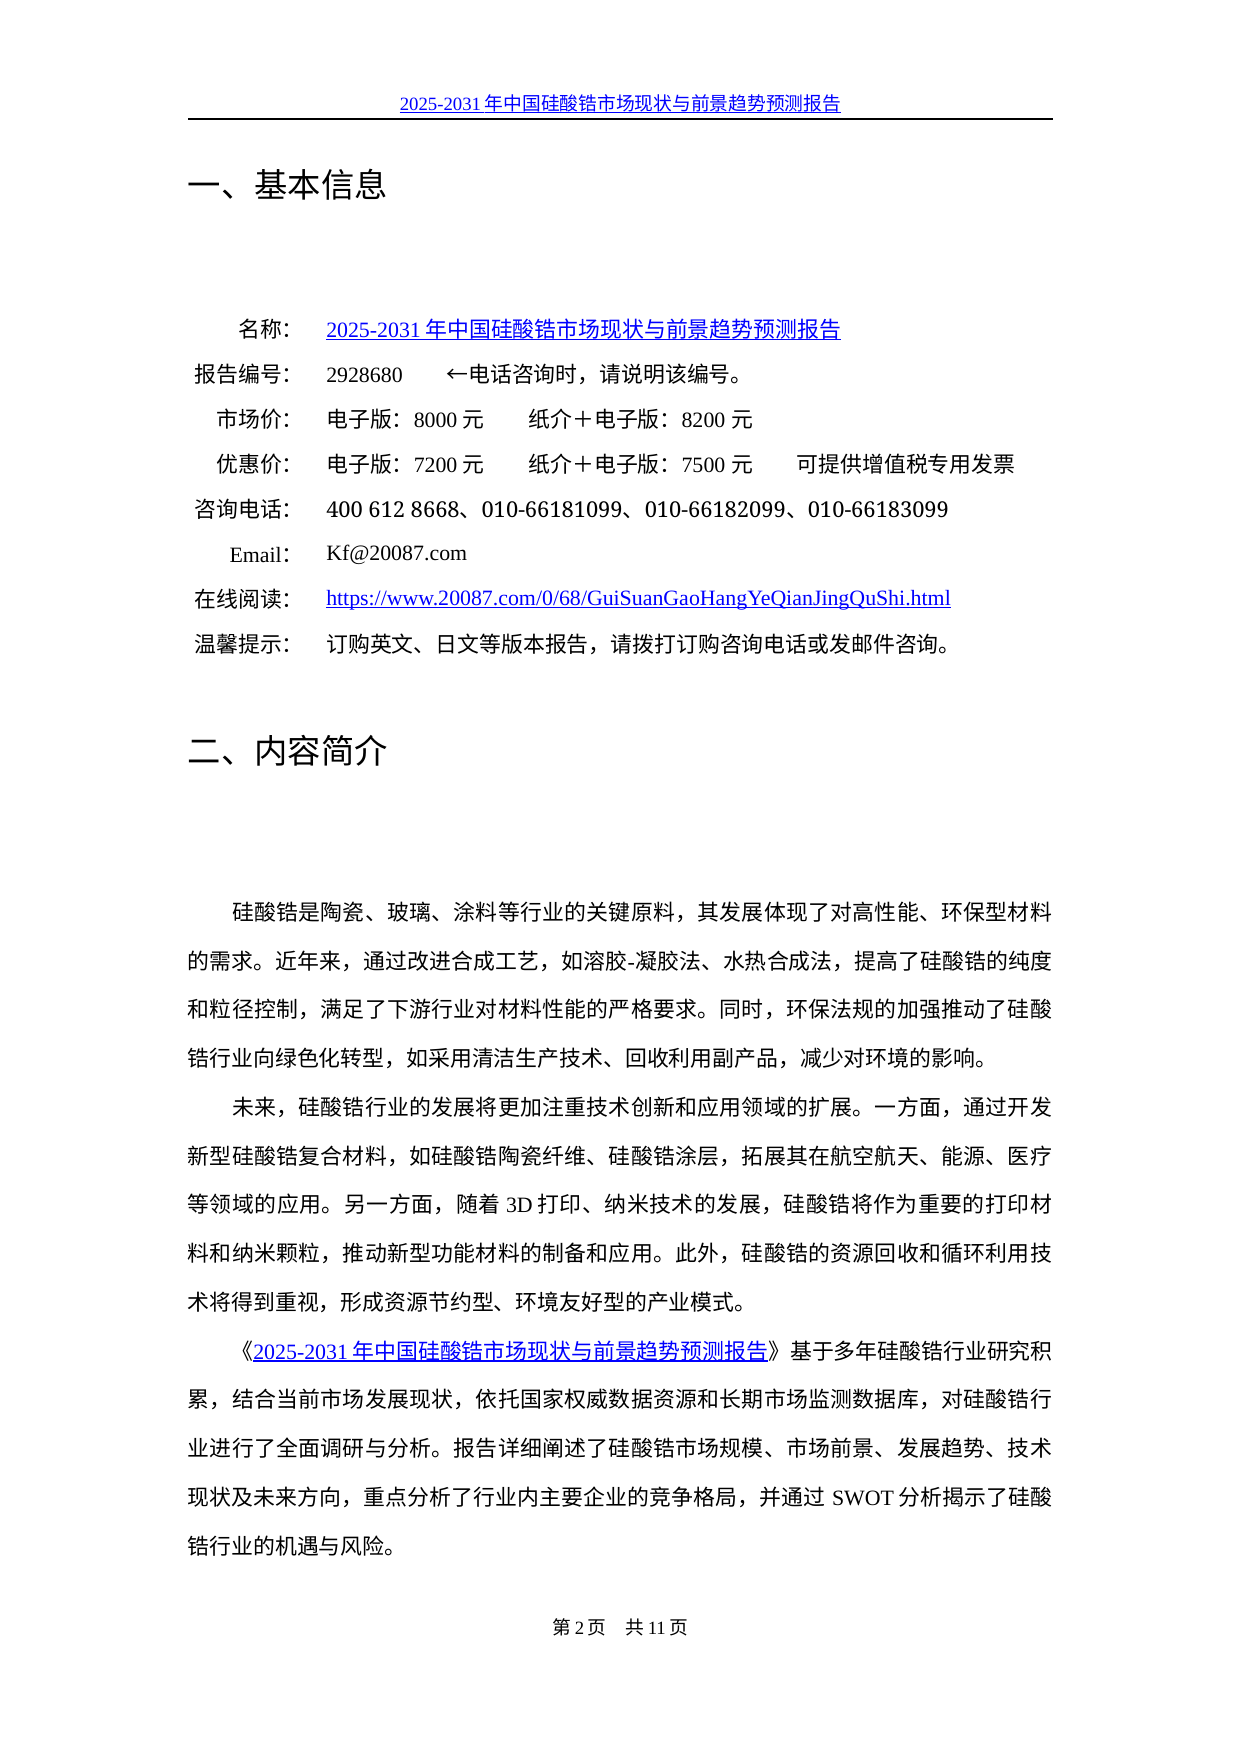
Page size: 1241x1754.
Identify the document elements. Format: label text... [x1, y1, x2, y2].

table_cell 电子版：8000 元 纸介＋电子版：8200 元 [315, 402, 1073, 447]
table_cell [315, 582, 1073, 627]
table_cell 温馨提示： [167, 627, 315, 672]
title 一、基本信息 [187, 150, 1053, 215]
table_cell Email： [167, 537, 315, 582]
table_cell 优惠价： [167, 447, 315, 492]
table_cell 订购英文、日文等版本报告，请拨打订购咨询电话或发邮件咨询。 [315, 627, 1073, 672]
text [187, 894, 1053, 1561]
table_cell 市场价： [167, 402, 315, 447]
table_cell 电子版：7200 元 纸介＋电子版：7500 元 可提供增值税专用发票 [315, 447, 1073, 492]
table_cell 2928680 ←电话咨询时，请说明该编号。 [315, 357, 1073, 402]
table_header 2025-2031年中国硅酸锆市场现状与前景趋势预测报告 [315, 312, 1073, 357]
title 二、内容简介 [187, 717, 1053, 782]
table_cell 在线阅读： [167, 582, 315, 627]
table_header 名称： [167, 312, 315, 357]
table_cell 咨询电话： [167, 492, 315, 537]
table_cell 报告编号： [167, 357, 315, 402]
table_cell 400 612 8668、010-66181099、010-66182099、010-66183099 [315, 492, 1073, 537]
table_cell Kf@20087.com [315, 537, 1073, 582]
